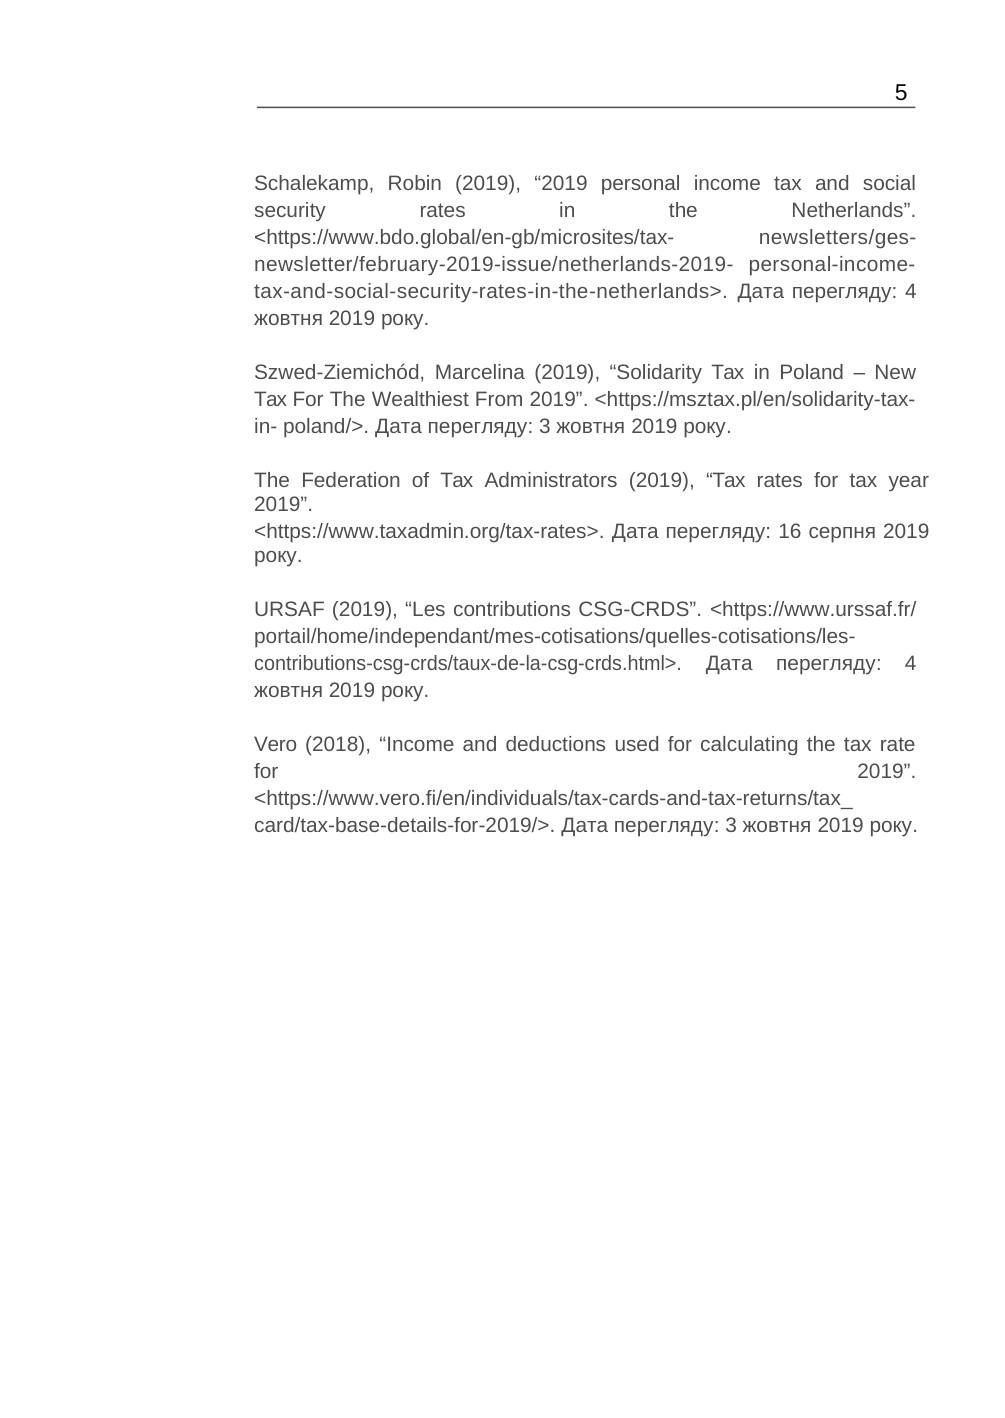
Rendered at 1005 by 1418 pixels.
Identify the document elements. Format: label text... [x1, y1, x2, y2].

text Schalekamp, Robin (2019), “2019 personal income tax and social security rates in the Netherlands”. <https://www.bdo.global/en-gb/microsites/tax- newsletters/ges-newsletter/february-2019-issue/netherlands-2019- personal-income-tax-and-social-security-rates-in-the-netherlands>. Дата перегляду: 4 жовтня 2019 року. [254, 171, 916, 330]
text URSAF (2019), “Les contributions CSG-CRDS”. <https://www.urssaf.fr/ portail/home/independant/mes-cotisations/quelles-cotisations/les- contributions-csg-crds/taux-de-la-csg-crds.html>. Дата перегляду: 4 жовтня 2019 року. [254, 597, 916, 702]
text <https://www.taxadmin.org/tax-rates>. Дата перегляду: 16 серпня 2019 року. [254, 519, 929, 567]
text The Federation of Tax Administrators (2019), “Tax rates for tax year 2019”. [254, 468, 929, 516]
text card/tax-base-details-for-2019/>. Дата перегляду: 3 жовтня 2019 року. [254, 813, 929, 837]
text Vero (2018), “Income and deductions used for calculating the tax rate for 2019”. <https://www.vero.fi/en/individuals/tax-cards-and-tax-returns/tax_ [254, 732, 916, 810]
text Szwed-Ziemichód, Marcelina (2019), “Solidarity Tax in Poland – New Tax For The Wealthiest From 2019”. <https://msztax.pl/en/solidarity-tax-in- poland/>. Дата перегляду: 3 жовтня 2019 року. [254, 360, 916, 438]
